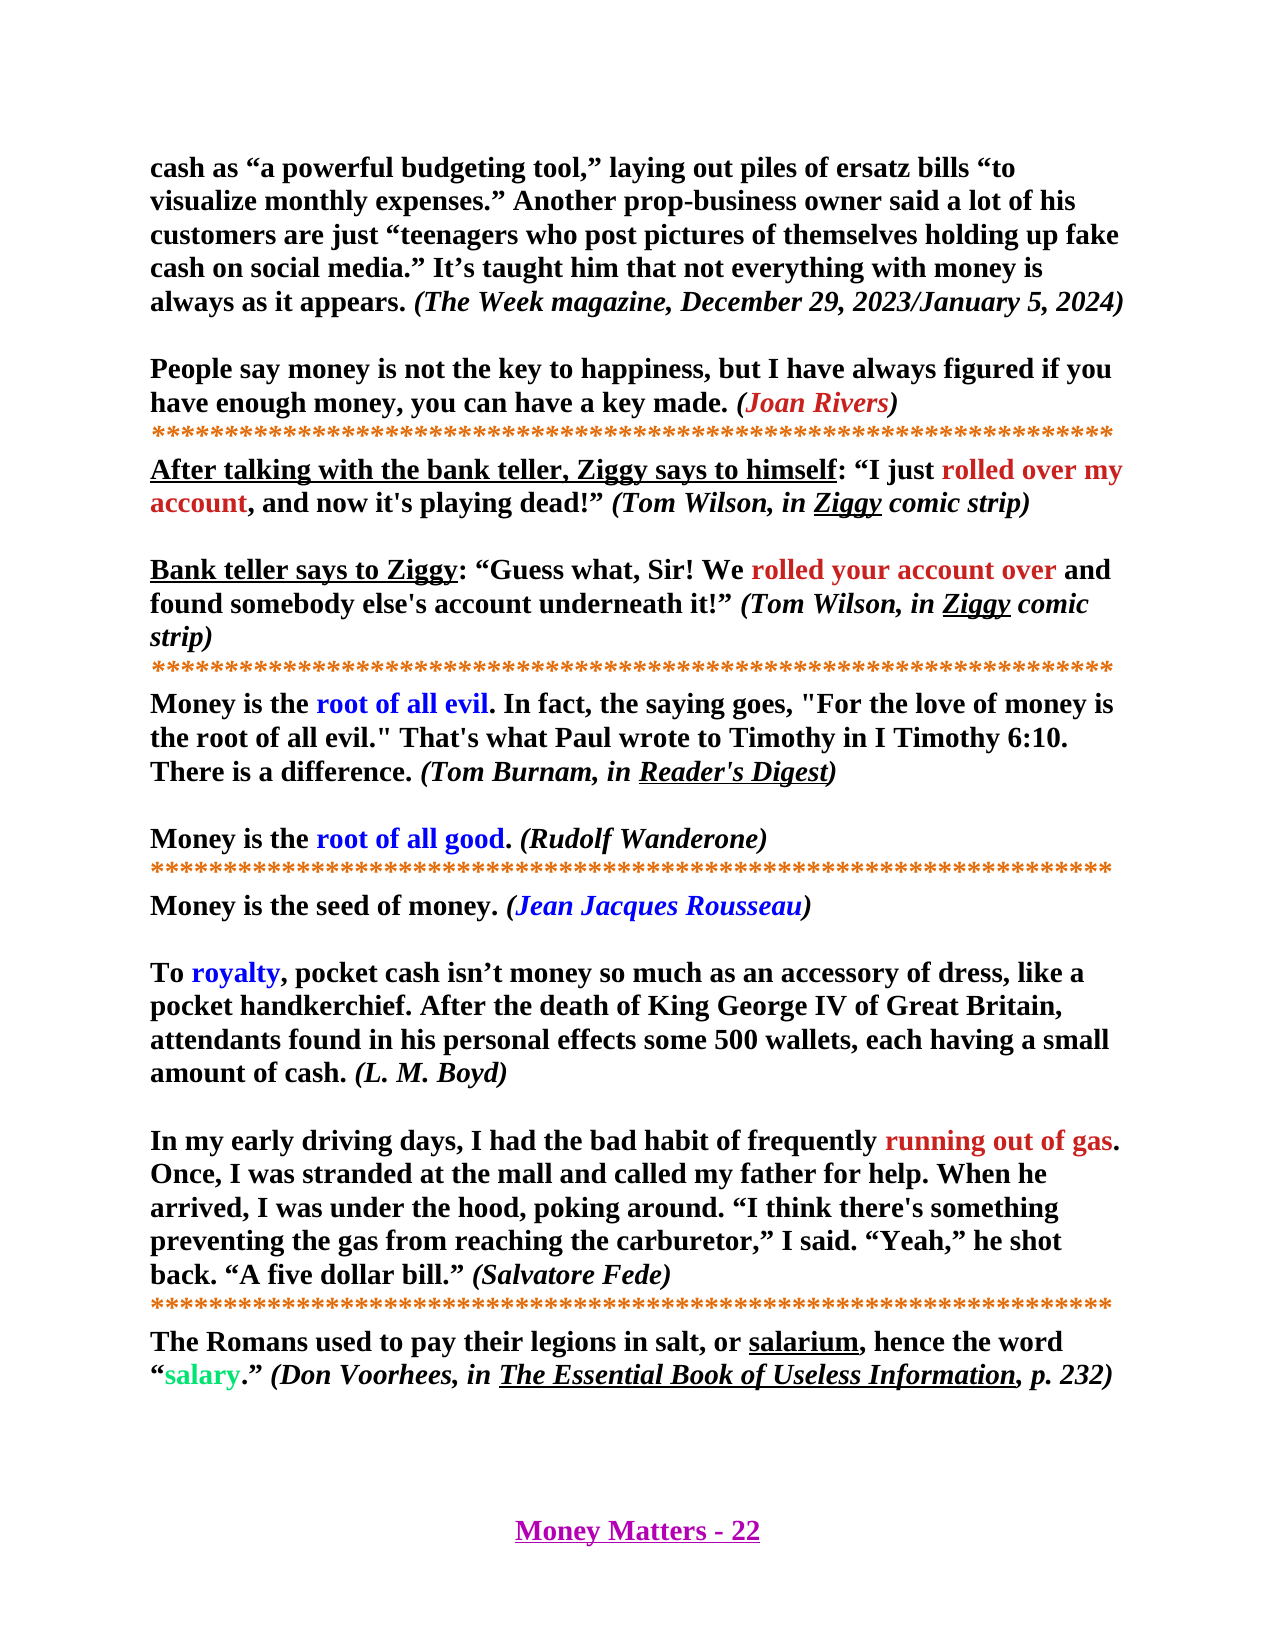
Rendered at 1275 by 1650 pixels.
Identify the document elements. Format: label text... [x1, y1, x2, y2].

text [150, 150, 1125, 318]
text ****************************************************************** [150, 418, 1125, 452]
text Money is the seed of money. (Jean Jacques Rousseau) [150, 888, 1125, 921]
text Bank teller says to Ziggy: “Guess what, Sir! We rolled your account over and found somebody else's account underneath it!” (Tom Wilson, in Ziggy comic strip) [150, 552, 1125, 653]
text ****************************************************************** [150, 854, 1125, 888]
text Money is the root of all good. (Rudolf Wanderone) [150, 821, 1125, 854]
text To royalty, pocket cash isn’t money so much as an accessory of dress, like a pocket handkerchief. After the death of King George IV of Great Britain, attendants found in his personal effects some 500 wallets, each having a small amount of cash. (L. M. Boyd) [150, 955, 1125, 1089]
text ****************************************************************** [150, 653, 1125, 687]
text People say money is not the key to happiness, but I have always figured if you have enough money, you can have a key made. (Joan Rivers) [150, 351, 1125, 418]
text Money is the root of all evil. In fact, the saying goes, "For the love of money is the root of all evil." That's what Paul wrote to Timothy in I Timothy 6:10. There is a difference. (Tom Burnam, in Reader's Digest) [150, 687, 1125, 787]
text ****************************************************************** The Romans used to pay their legions in salt, or salarium, hence the word “salary.” (Don Voorhees, in The Essential Book of Useless Information, p. 232) [150, 1290, 1125, 1391]
text In my early driving days, I had the bad habit of frequently running out of gas. Once, I was stranded at the mall and called my father for help. When he arrived, I was under the hood, poking around. “I think there's something preventing the gas from reaching the carburetor,” I said. “Yeah,” he shot back. “A five dollar bill.” (Salvatore Fede) [150, 1123, 1125, 1290]
text After talking with the bank teller, Ziggy says to himself: “I just rolled over my account, and now it's playing dead!” (Tom Wilson, in Ziggy comic strip) [150, 452, 1125, 519]
